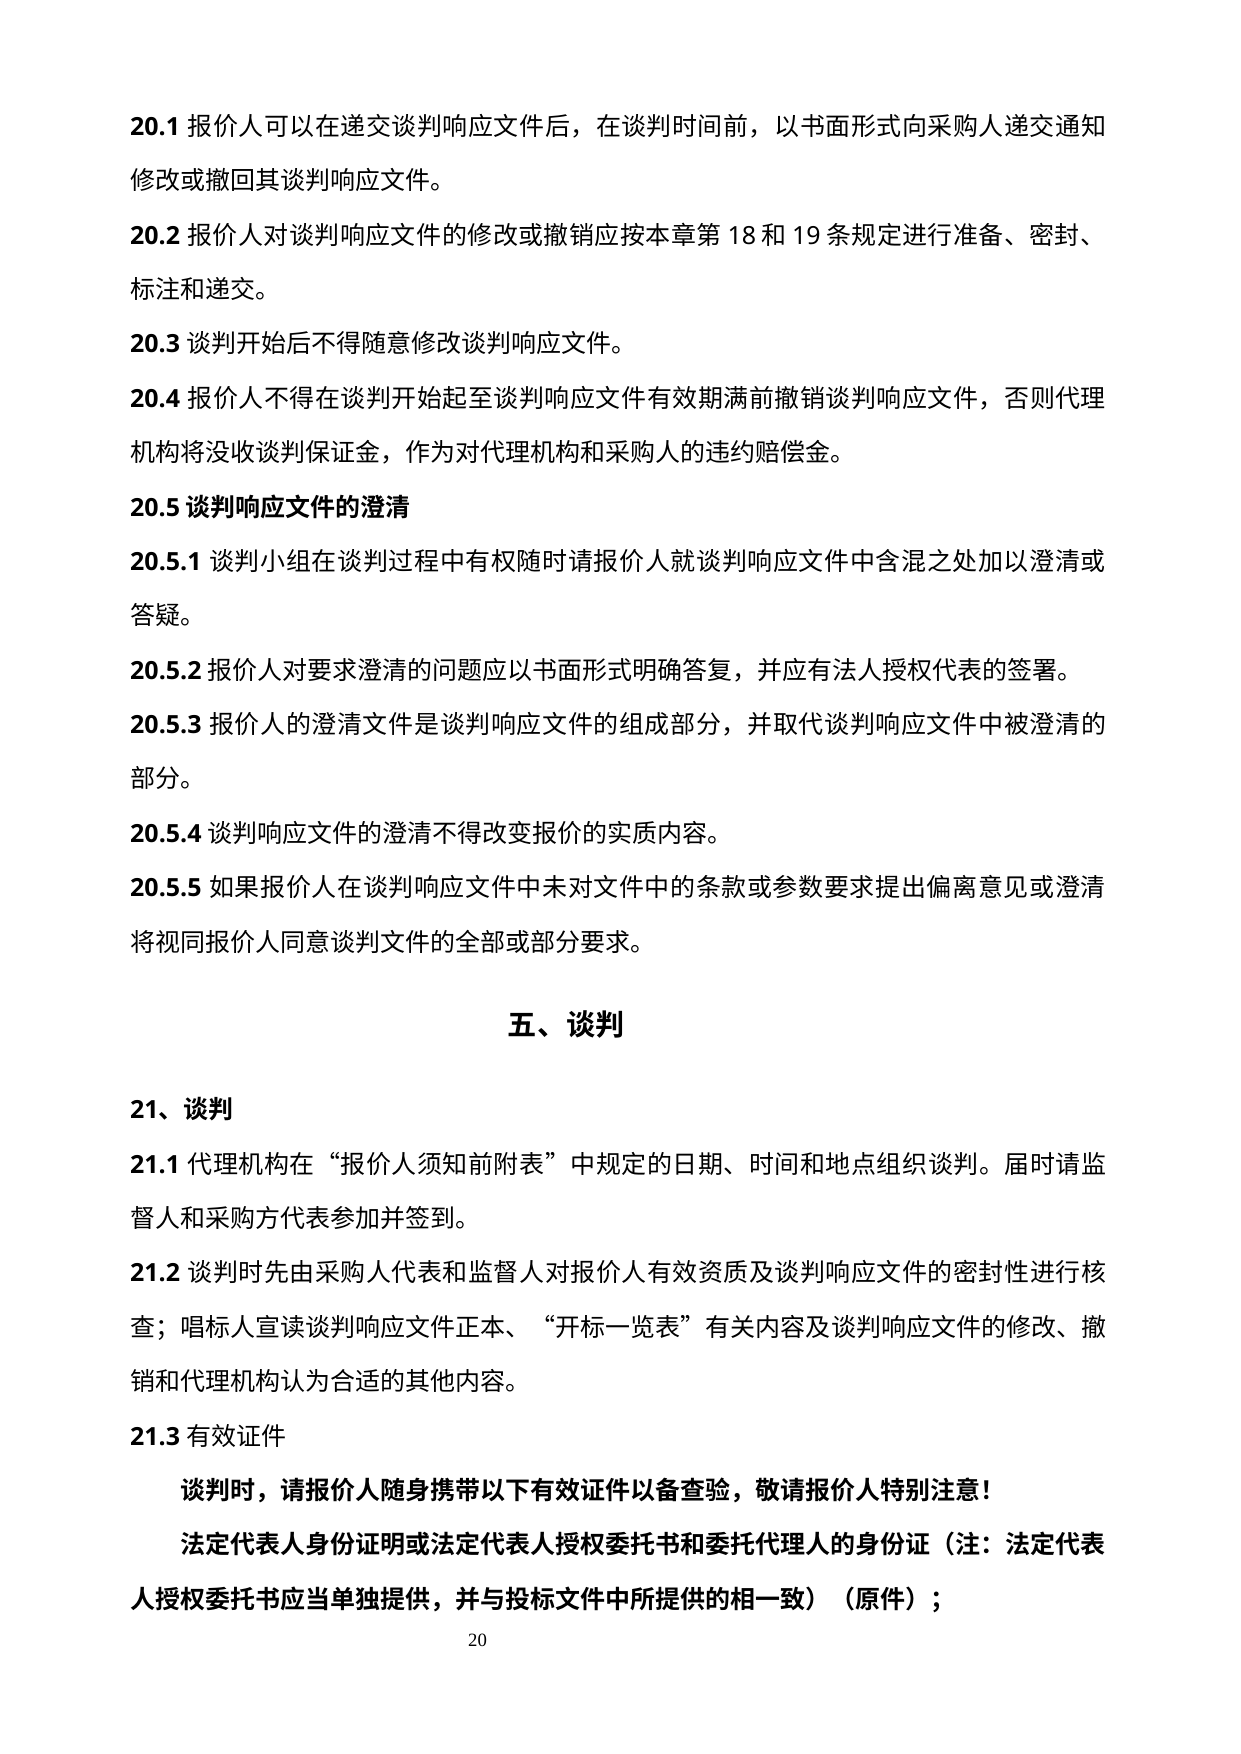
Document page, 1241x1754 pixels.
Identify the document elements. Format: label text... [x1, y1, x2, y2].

text 20.5.3 报价人的澄清文件是谈判响应文件的组成部分，并取代谈判响应文件中被澄清的部分。 [130, 704, 1106, 795]
text 20.2 报价人对谈判响应文件的修改或撤销应按本章第18和19条规定进行准备、密封、标注和递交。 [130, 215, 1106, 306]
subtitle 五、谈判 [130, 1001, 1106, 1044]
text 法定代表人身份证明或法定代表人授权委托书和委托代理人的身份证（注：法定代表人授权委托书应当单独提供，并与投标文件中所提供的相一致）（原件）； [130, 1525, 1106, 1615]
text 20.1 报价人可以在递交谈判响应文件后，在谈判时间前，以书面形式向采购人递交通知修改或撤回其谈判响应文件。 [130, 106, 1106, 197]
text 20.5.2 报价人对要求澄清的问题应以书面形式明确答复，并应有法人授权代表的签署。 [130, 650, 1106, 686]
text 20.5谈判响应文件的澄清 [130, 487, 1106, 523]
text 20.4 报价人不得在谈判开始起至谈判响应文件有效期满前撤销谈判响应文件，否则代理机构将没收谈判保证金，作为对代理机构和采购人的违约赔偿金。 [130, 378, 1106, 469]
text 21、谈判 [130, 1090, 1106, 1126]
text 21.3 有效证件 [130, 1416, 1106, 1452]
text 20.3 谈判开始后不得随意修改谈判响应文件。 [130, 324, 1106, 360]
text 21.2 谈判时先由采购人代表和监督人对报价人有效资质及谈判响应文件的密封性进行核查；唱标人宣读谈判响应文件正本、“开标一览表”有关内容及谈判响应文件的修改、撤销和代理机构认为合适的其他内容。 [130, 1253, 1106, 1398]
text 20.5.1 谈判小组在谈判过程中有权随时请报价人就谈判响应文件中含混之处加以澄清或答疑。 [130, 541, 1106, 632]
text 谈判时，请报价人随身携带以下有效证件以备查验，敬请报价人特别注意！ [130, 1470, 1106, 1507]
text 21.1 代理机构在“报价人须知前附表”中规定的日期、时间和地点组织谈判。届时请监督人和采购方代表参加并签到。 [130, 1144, 1106, 1235]
text 20.5.5 如果报价人在谈判响应文件中未对文件中的条款或参数要求提出偏离意见或澄清将视同报价人同意谈判文件的全部或部分要求。 [130, 868, 1106, 958]
text 20.5.4 谈判响应文件的澄清不得改变报价的实质内容。 [130, 813, 1106, 849]
